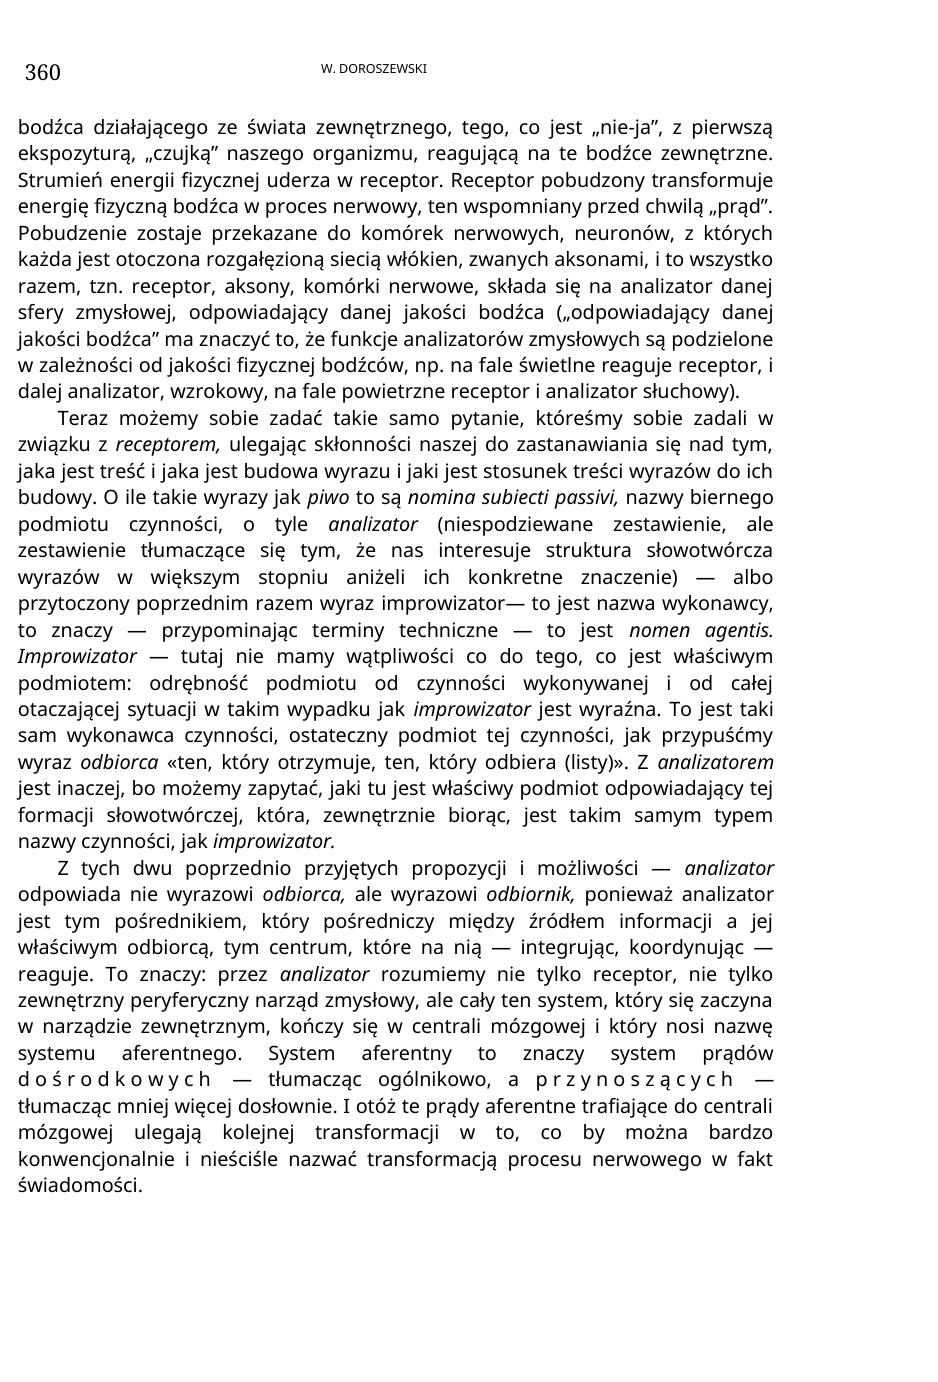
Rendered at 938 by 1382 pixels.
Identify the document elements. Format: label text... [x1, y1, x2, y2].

text Teraz możemy sobie zadać takie samo pytanie, któreśmy sobie zadali w związku z receptorem, ulegając skłonności naszej do zastanawiania się nad tym, jaka jest treść i jaka jest budowa wyrazu i jaki jest stosunek treści wyrazów do ich budowy. O ile takie wyrazy jak piwo to są nomina subiecti passivi, nazwy biernego podmiotu czynności, o tyle analizator (niespodziewane zestawienie, ale zestawienie tłumaczące się tym, że nas interesuje struktura słowotwórcza wyrazów w większym stopniu aniżeli ich konkretne znaczenie) — albo przytoczony poprzednim razem wyraz improwizator— to jest nazwa wykonawcy, to znaczy — przypominając terminy techniczne — to jest nomen agentis. Improwizator — tutaj nie mamy wątpliwości co do tego, co jest właściwym podmiotem: odrębność podmiotu od czynności wykonywanej i od całej otaczającej sytuacji w takim wypadku jak improwizator jest wyraźna. To jest taki sam wykonawca czynności, ostateczny podmiot tej czynności, jak przypuśćmy wyraz odbiorca «ten, który otrzymuje, ten, który odbiera (listy)». Z analizatorem jest inaczej, bo możemy zapytać, jaki tu jest właściwy podmiot odpowiadający tej formacji słowotwórczej, która, zewnętrznie biorąc, jest takim samym typem nazwy czynności, jak improwizator. [18, 404, 774, 854]
text 360 [24, 63, 61, 84]
text bodźca działającego ze świata zewnętrznego, tego, co jest „nie-ja”, z pierwszą ekspozyturą, „czujką” naszego organizmu, reagującą na te bodźce zewnętrzne. Strumień energii fizycznej uderza w receptor. Receptor pobudzony transformuje energię fizyczną bodźca w proces nerwowy, ten wspomniany przed chwilą „prąd”. Pobudzenie zostaje przekazane do komórek nerwowych, neuronów, z których każda jest otoczona rozgałęzioną siecią włókien, zwanych aksonami, i to wszystko razem, tzn. receptor, aksony, komórki nerwowe, składa się na analizator danej sfery zmysłowej, odpowiadający danej jakości bodźca („odpowiadający danej jakości bodźca” ma znaczyć to, że funkcje analizatorów zmysłowych są podzielone w zależności od jakości fizycznej bodźców, np. na fale świetlne reaguje receptor, i dalej analizator, wzrokowy, na fale powietrzne receptor i analizator słuchowy). [18, 113, 774, 404]
text Z tych dwu poprzednio przyjętych propozycji i możliwości — analizator odpowiada nie wyrazowi odbiorca, ale wyrazowi odbiornik, ponieważ analizator jest tym pośrednikiem, który pośredniczy między źródłem informacji a jej właściwym odbiorcą, tym centrum, które na nią — integrując, koordynując — reaguje. To znaczy: przez analizator rozumiemy nie tylko receptor, nie tylko zewnętrzny peryferyczny narząd zmysłowy, ale cały ten system, który się zaczyna w narządzie zewnętrznym, kończy się w centrali mózgowej i który nosi nazwę systemu aferentnego. System aferentny to znaczy system prądów dośrodkowych — tłumacząc ogólnikowo, a przynoszących — tłumacząc mniej więcej dosłownie. I otóż te prądy aferentne trafiające do centrali mózgowej ulegają kolejnej transformacji w to, co by można bardzo konwencjonalnie i nieściśle nazwać transformacją procesu nerwowego w fakt świadomości. [18, 854, 774, 1198]
